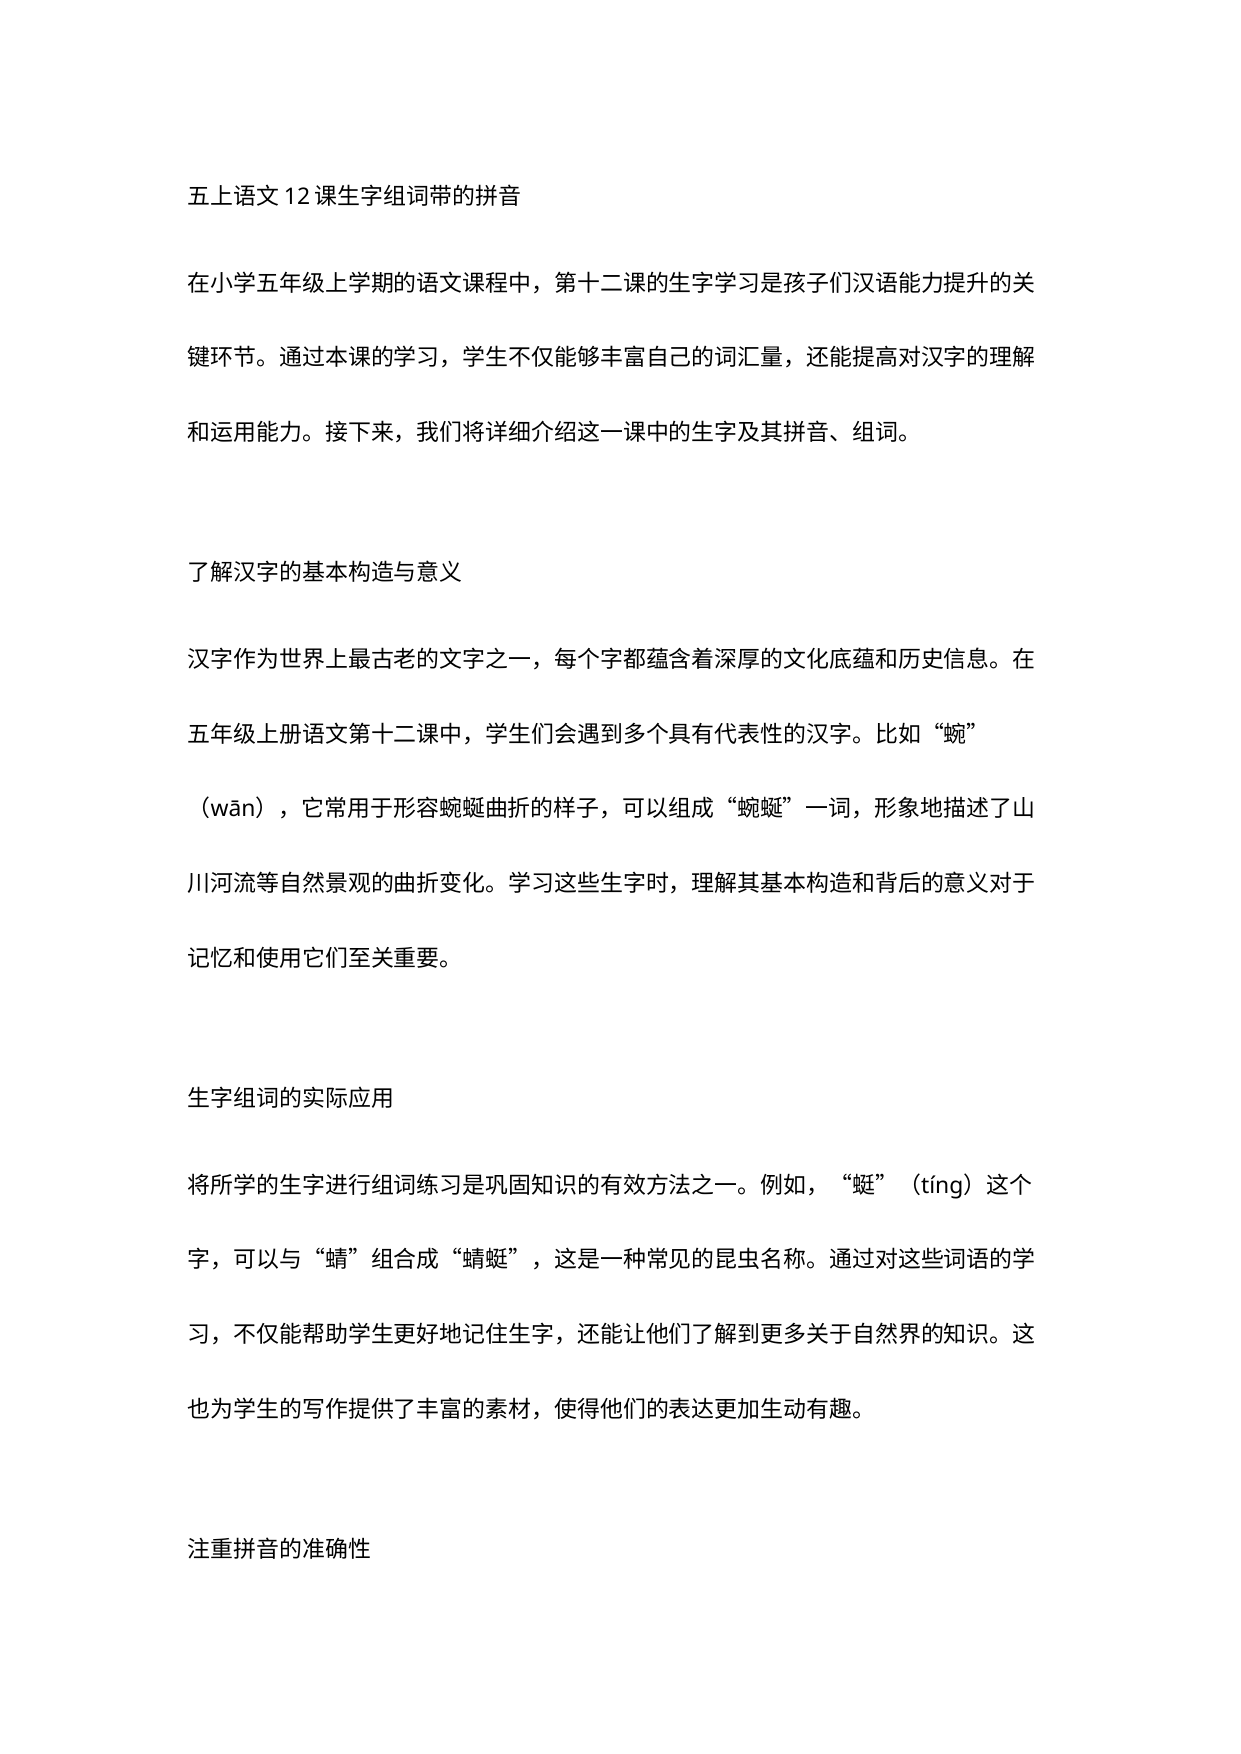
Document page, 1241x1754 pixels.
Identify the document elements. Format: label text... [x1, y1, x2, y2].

text 在小学五年级上学期的语文课程中，第十二课的生字学习是孩子们汉语能力提升的关键环节。通过本课的学习，学生不仅能够丰富自己的词汇量，还能提高对汉字的理解和运用能力。接下来，我们将详细介绍这一课中的生字及其拼音、组词。 [187, 249, 1053, 463]
text 注重拼音的准确性 [187, 1515, 1053, 1580]
text 汉字作为世界上最古老的文字之一，每个字都蕴含着深厚的文化底蕴和历史信息。在五年级上册语文第十二课中，学生们会遇到多个具有代表性的汉字。比如“蜿”（wān），它常用于形容蜿蜒曲折的样子，可以组成“蜿蜒”一词，形象地描述了山川河流等自然景观的曲折变化。学习这些生字时，理解其基本构造和背后的意义对于记忆和使用它们至关重要。 [187, 625, 1053, 989]
text 五上语文12课生字组词带的拼音 [187, 162, 1053, 227]
text 将所学的生字进行组词练习是巩固知识的有效方法之一。例如，“蜓”（tíng）这个字，可以与“蜻”组合成“蜻蜓”，这是一种常见的昆虫名称。通过对这些词语的学习，不仅能帮助学生更好地记住生字，还能让他们了解到更多关于自然界的知识。这也为学生的写作提供了丰富的素材，使得他们的表达更加生动有趣。 [187, 1151, 1053, 1440]
text 生字组词的实际应用 [187, 1064, 1053, 1129]
text 了解汉字的基本构造与意义 [187, 538, 1053, 603]
